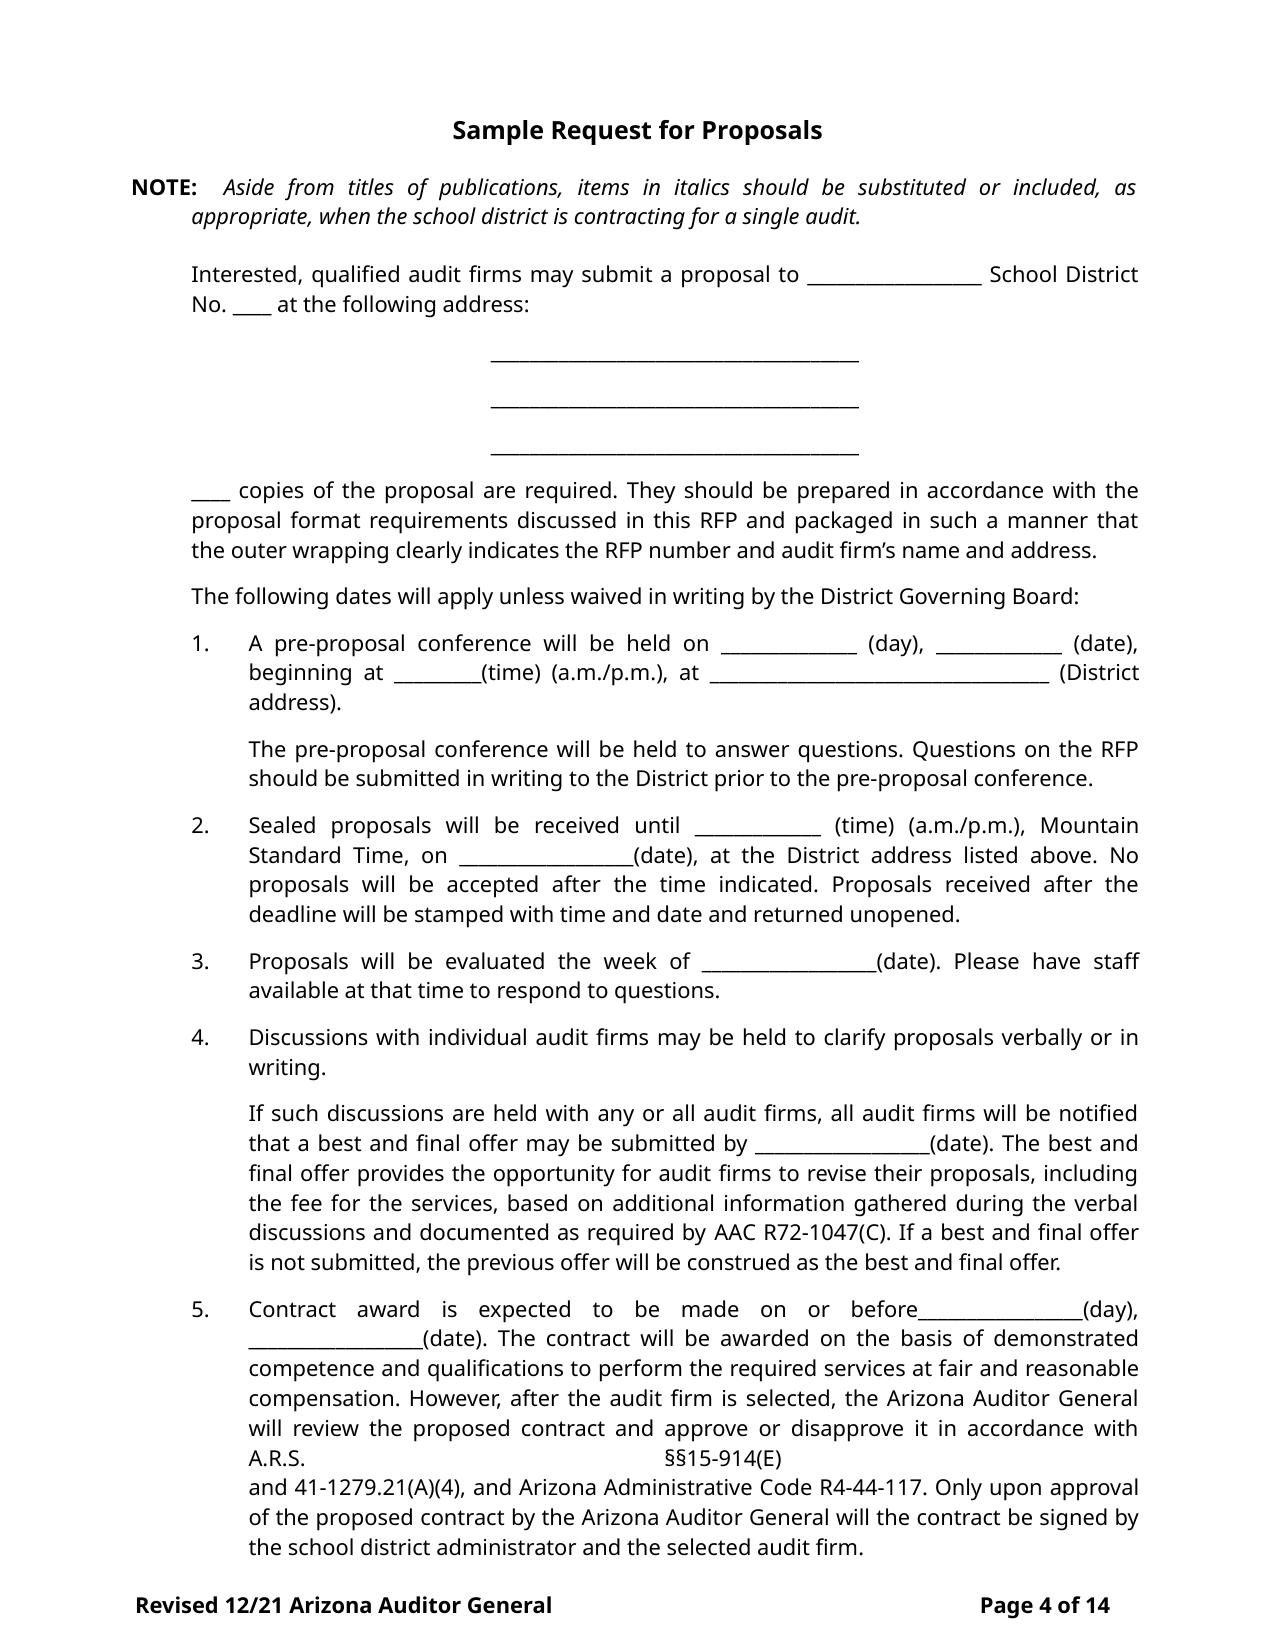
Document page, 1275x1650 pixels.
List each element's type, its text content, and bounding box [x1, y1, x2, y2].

text ____ copies of the proposal are required. They should be prepared in accordance with the proposal format requirements discussed in this RFP and packaged in such a manner that the outer wrapping clearly indicates the RFP number and audit firm’s name and address. [191, 475, 1140, 564]
text 1. A pre-proposal conference will be held on ______________ (day), _____________ (date), beginning at _________(time) (a.m./p.m.), at ___________________________________ (District address). [191, 628, 1140, 717]
text The following dates will apply unless waived in writing by the District Governing Board: [191, 581, 1140, 611]
text ______________________________________ [210, 429, 1140, 458]
text Interested, qualified audit firms may submit a proposal to __________________ School District No. ____ at the following address: [191, 259, 1140, 319]
text 4. Discussions with individual audit firms may be held to clarify proposals verbally or in writing. [191, 1022, 1140, 1082]
text 5. Contract award is expected to be made on or before_________________(day), __________________(date). The contract will be awarded on the basis of demonstrated competence and qualifications to perform the required services at fair and reasonable compensation. However, after the audit firm is selected, the Arizona Auditor General will review the proposed contract and approve or disapprove it in accordance with A.R.S. §§15-914(E) and 41-1279.21(A)(4), and Arizona Administrative Code R4-44-117. Only upon approval of the proposed contract by the Arizona Auditor General will the contract be signed by the school district administrator and the selected audit firm. [191, 1294, 1140, 1562]
text 3. Proposals will be evaluated the week of __________________(date). Please have staff available at that time to respond to questions. [191, 946, 1140, 1005]
text ______________________________________ [210, 336, 1140, 366]
text ______________________________________ [210, 382, 1140, 412]
text If such discussions are held with any or all audit firms, all audit firms will be notified that a best and final offer may be submitted by __________________(date). The best and final offer provides the opportunity for audit firms to revise their proposals, including the fee for the services, based on additional information gathered during the verbal discussions and documented as required by AAC R72-1047(C). If a best and final offer is not submitted, the previous offer will be construed as the best and final offer. [248, 1098, 1140, 1277]
text The pre-proposal conference will be held to answer questions. Questions on the RFP should be submitted in writing to the District prior to the pre-proposal conference. [248, 734, 1140, 793]
text 2. Sealed proposals will be received until _____________ (time) (a.m./p.m.), Mountain Standard Time, on __________________(date), at the District address listed above. No proposals will be accepted after the time indicated. Proposals received after the deadline will be stamped with time and date and returned unopened. [191, 810, 1140, 929]
